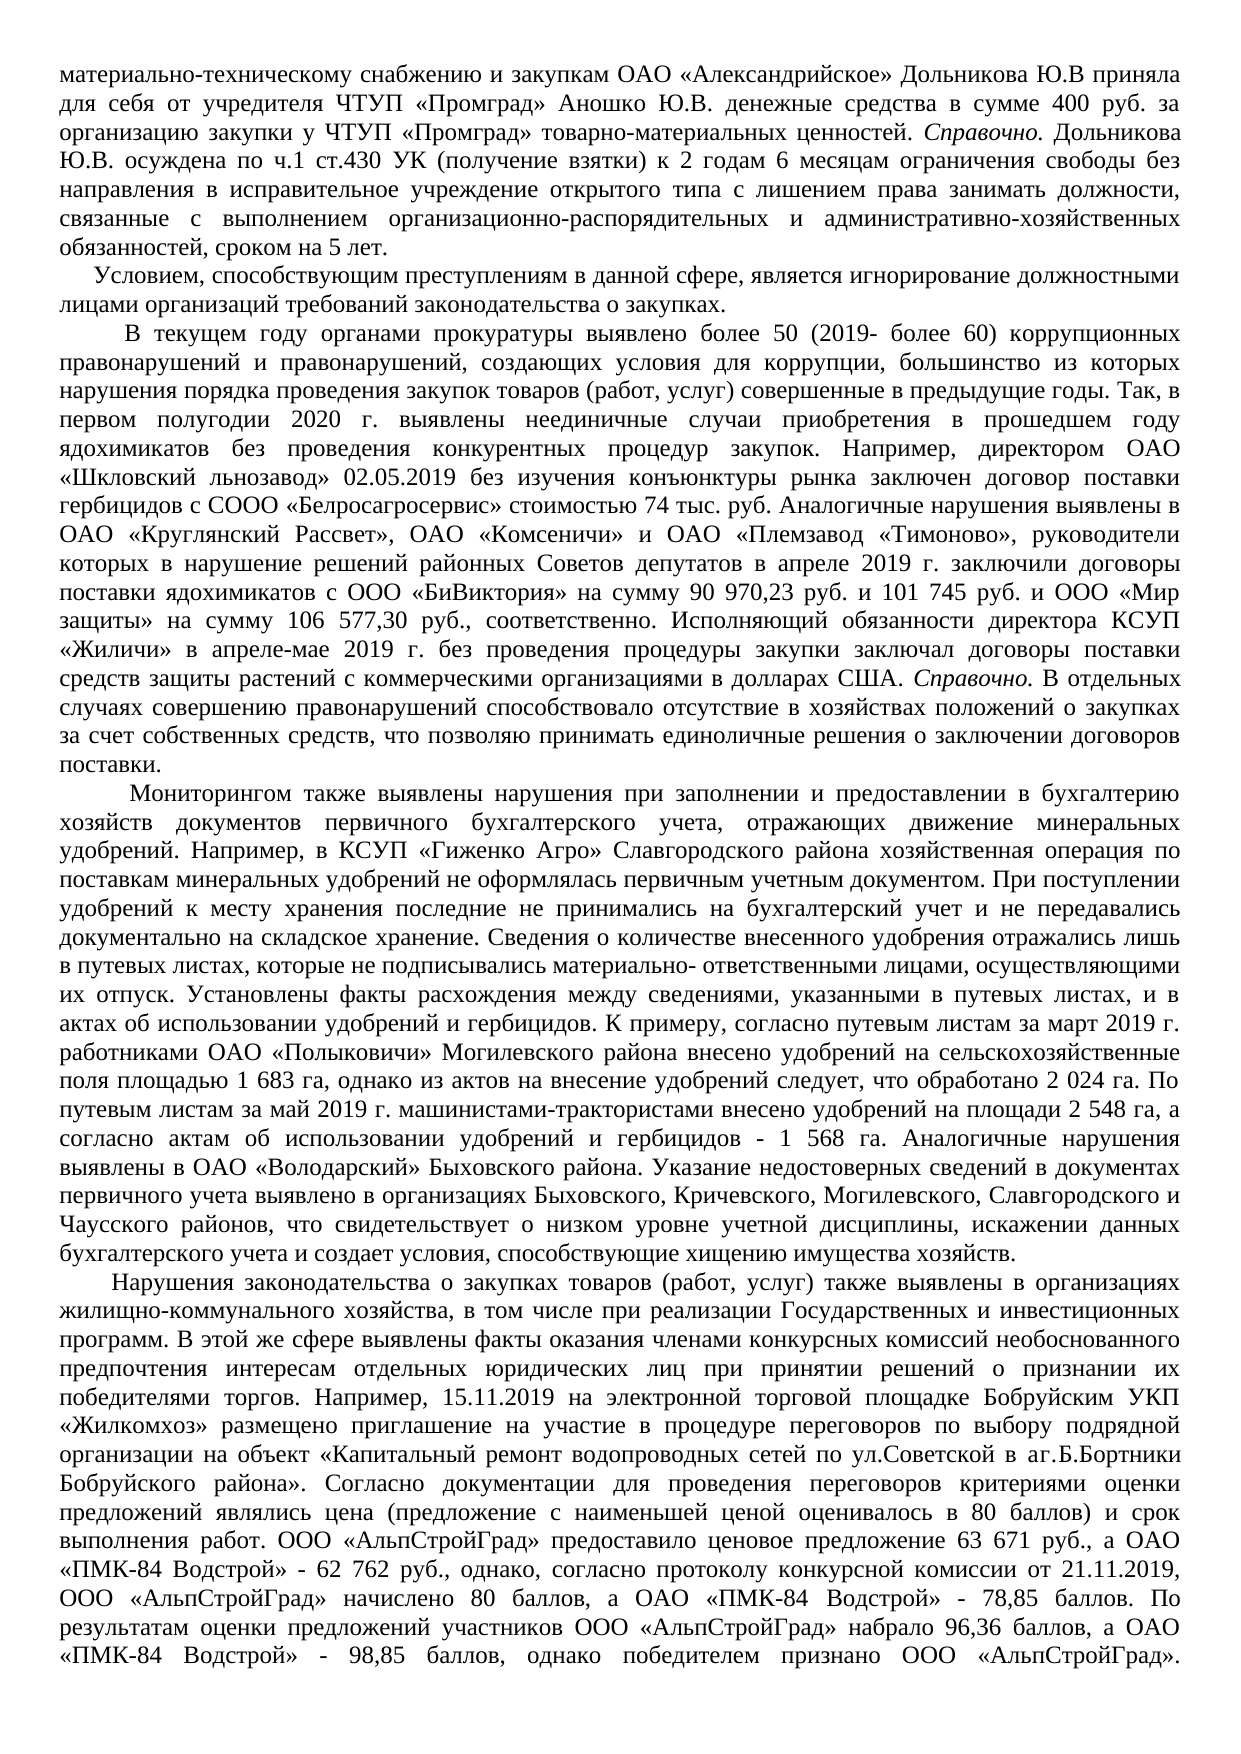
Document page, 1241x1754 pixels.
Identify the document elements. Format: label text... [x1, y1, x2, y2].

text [59, 1267, 1181, 1669]
text Мониторингом также выявлены нарушения при заполнении и предоставлении в бухгалтерию хозяйств документов первичного бухгалтерского учета, отражающих движение минеральных удобрений. Например, в КСУП «Гиженко Агро» Славгородского района хозяйственная операция по поставкам минеральных удобрений не оформлялась первичным учетным документом. При поступлении удобрений к месту хранения последние не принимались на бухгалтерский учет и не передавались документально на складское хранение. Сведения о количестве внесенного удобрения отражались лишь в путевых листах, которые не подписывались материально- ответственными лицами, осуществляющими их отпуск. Установлены факты расхождения между сведениями, указанными в путевых листах, и в актах об использовании удобрений и гербицидов. К примеру, согласно путевым листам за март 2019 г. работниками ОАО «Полыковичи» Могилевского района внесено удобрений на сельскохозяйственные поля площадью 1 683 га, однако из актов на внесение удобрений следует, что обработано 2 024 га. По путевым листам за май 2019 г. машинистами-трактористами внесено удобрений на площади 2 548 га, а согласно актам об использовании удобрений и гербицидов - 1 568 га. Аналогичные нарушения выявлены в ОАО «Володарский» Быховского района. Указание недостоверных сведений в документах первичного учета выявлено в организациях Быховского, Кричевского, Могилевского, Славгородского и Чаусского районов, что свидетельствует о низком уровне учетной дисциплины, искажении данных бухгалтерского учета и создает условия, способствующие хищению имущества хозяйств. [59, 778, 1181, 1267]
text Условием, способствующим преступлениям в данной сфере, является игнорирование должностными лицами организаций требований законодательства о закупках. [59, 260, 1181, 318]
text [59, 59, 1181, 260]
text В текущем году органами прокуратуры выявлено более 50 (2019- более 60) коррупционных правонарушений и правонарушений, создающих условия для коррупции, большинство из которых нарушения порядка проведения закупок товаров (работ, услуг) совершенные в предыдущие годы. Так, в первом полугодии 2020 г. выявлены неединичные случаи приобретения в прошедшем году ядохимикатов без проведения конкурентных процедур закупок. Например, директором ОАО «Шкловский льнозавод» 02.05.2019 без изучения конъюнктуры рынка заключен договор поставки гербицидов с СООО «Белросагросервис» стоимостью 74 тыс. руб. Аналогичные нарушения выявлены в ОАО «Круглянский Рассвет», ОАО «Комсеничи» и ОАО «Племзавод «Тимоново», руководители которых в нарушение решений районных Советов депутатов в апреле 2019 г. заключили договоры поставки ядохимикатов с ООО «БиВиктория» на сумму 90 970,23 руб. и 101 745 руб. и ООО «Мир защиты» на сумму 106 577,30 руб., соответственно. Исполняющий обязанности директора КСУП «Жиличи» в апреле-мае 2019 г. без проведения процедуры закупки заключал договоры поставки средств защиты растений с коммерческими организациями в долларах США. Справочно. В отдельных случаях совершению правонарушений способствовало отсутствие в хозяйствах положений о закупках за счет собственных средств, что позволяю принимать единоличные решения о заключении договоров поставки. [59, 318, 1181, 778]
